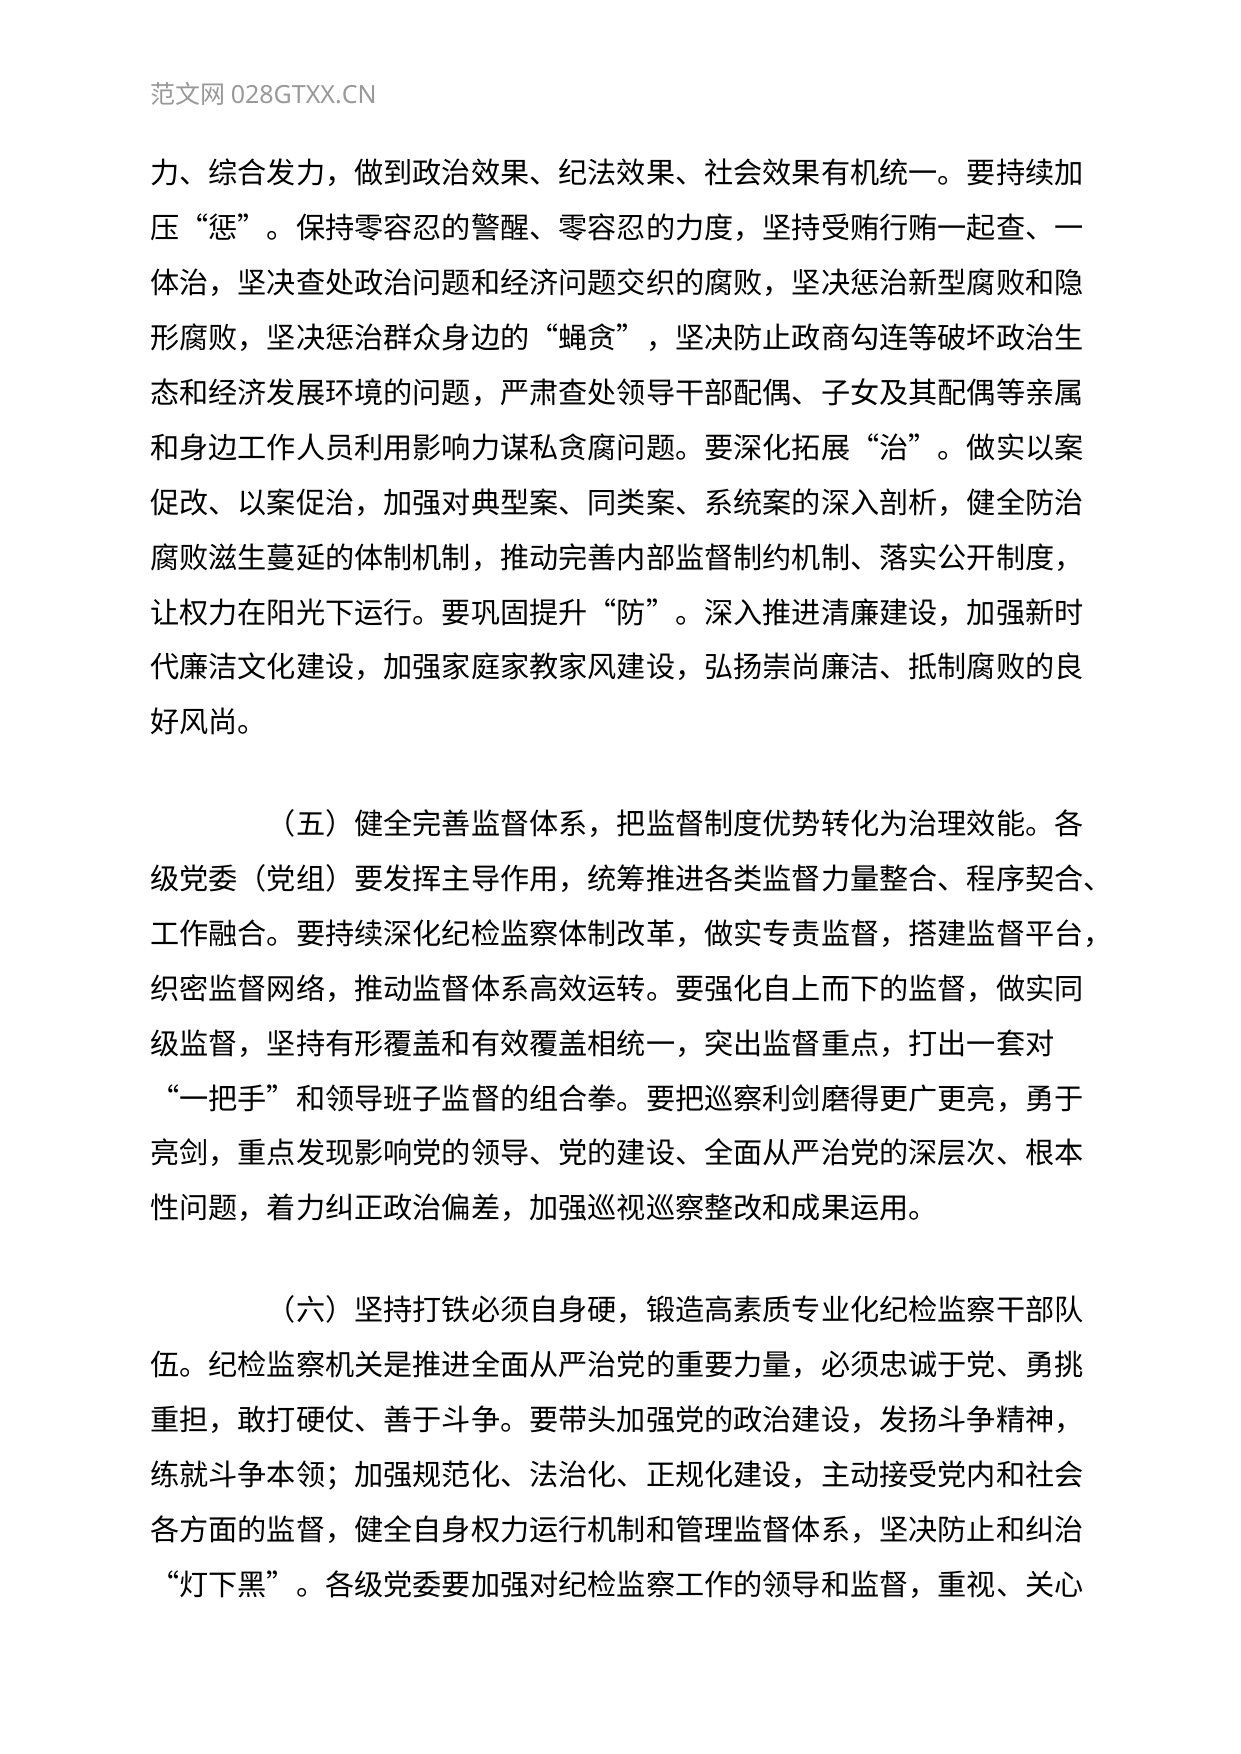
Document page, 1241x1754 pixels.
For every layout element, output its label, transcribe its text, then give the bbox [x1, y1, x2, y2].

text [150, 1287, 1090, 1603]
text （五）健全完善监督体系，把监督制度优势转化为治理效能。各级党委（党组）要发挥主导作用，统筹推进各类监督力量整合、程序契合、工作融合。要持续深化纪检监察体制改革，做实专责监督，搭建监督平台，织密监督网络，推动监督体系高效运转。要强化自上而下的监督，做实同级监督，坚持有形覆盖和有效覆盖相统一，突出监督重点，打出一套对“一把手”和领导班子监督的组合拳。要把巡察利剑磨得更广更亮，勇于亮剑，重点发现影响党的领导、党的建设、全面从严治党的深层次、根本性问题，着力纠正政治偏差，加强巡视巡察整改和成果运用。 [150, 801, 1090, 1227]
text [150, 150, 1090, 741]
